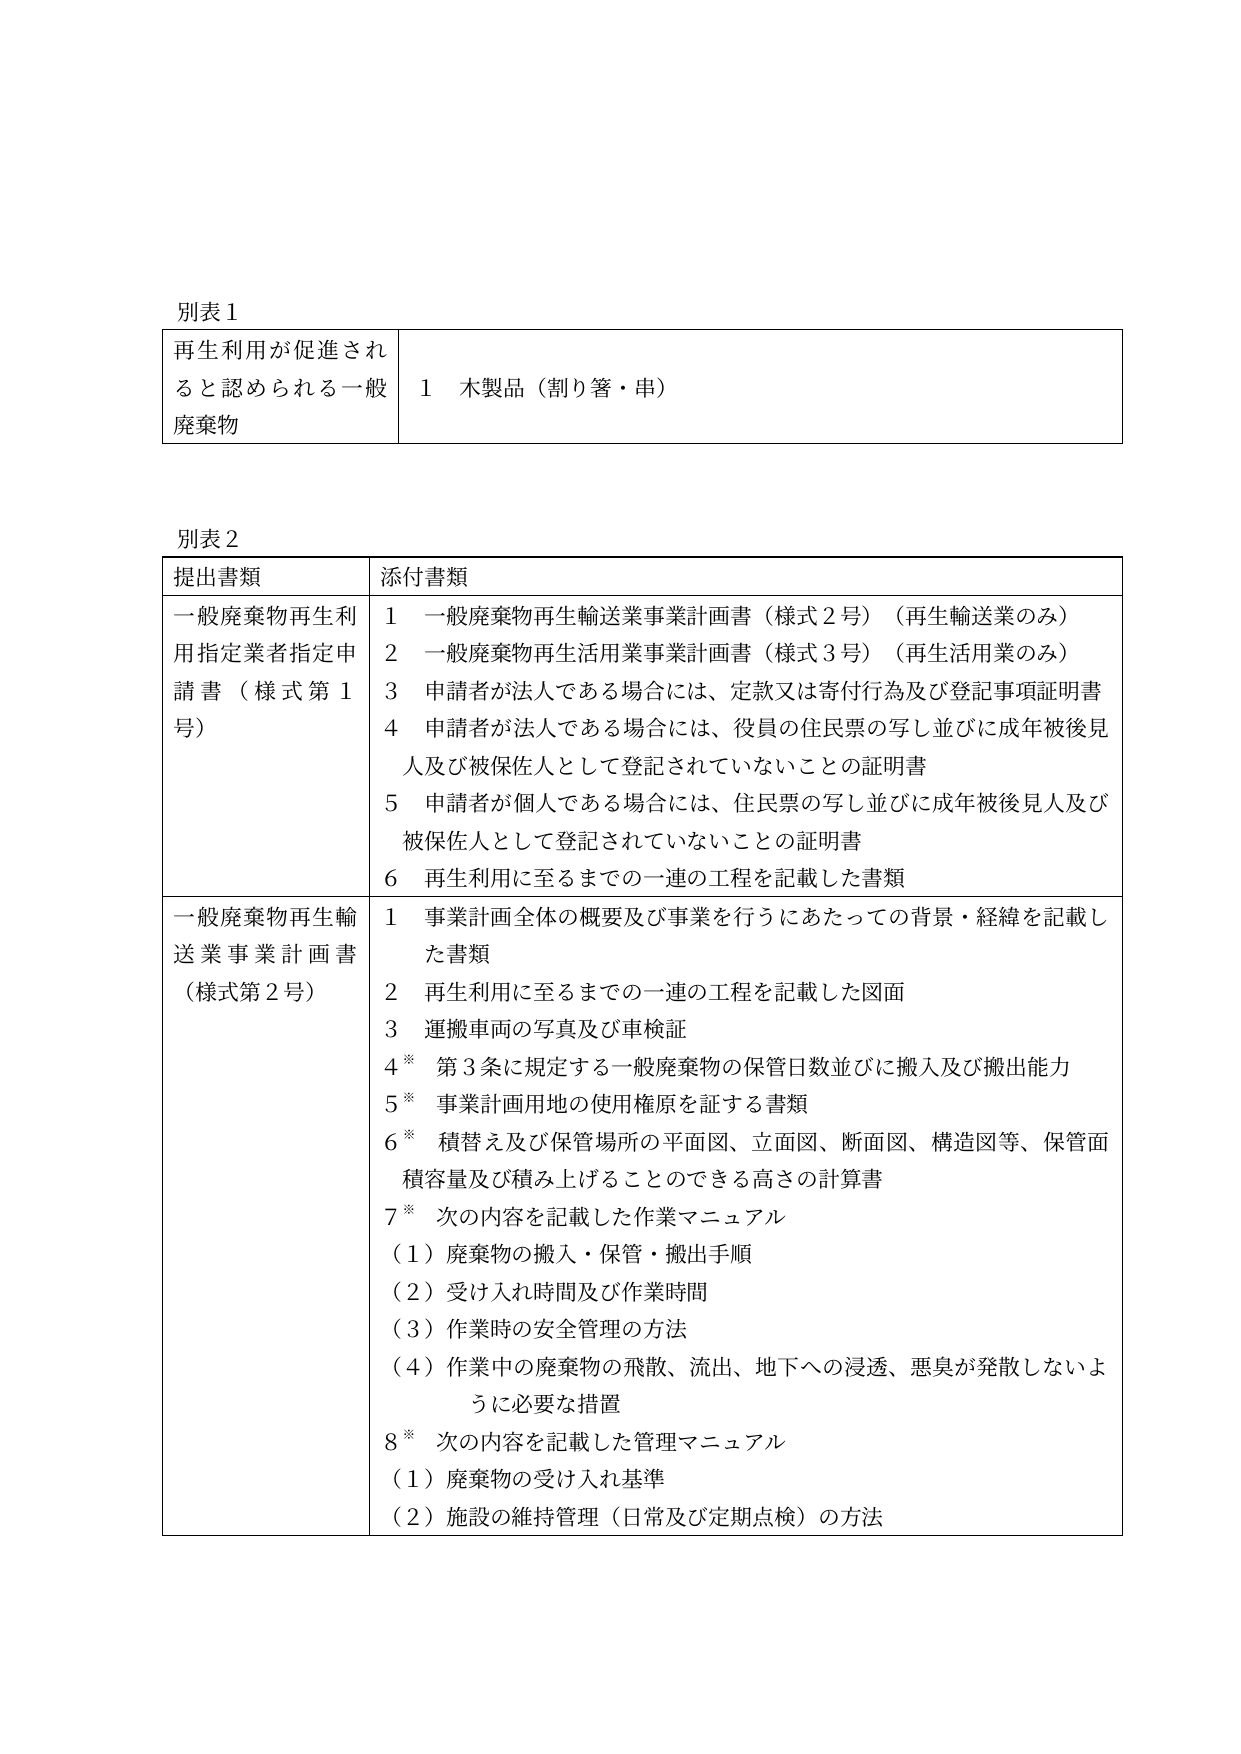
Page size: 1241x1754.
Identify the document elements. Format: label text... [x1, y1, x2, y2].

text 別表２ [177, 519, 1063, 556]
table_cell １ 一般廃棄物再生輸送業事業計画書（様式２号）（再生輸送業のみ） ２ 一般廃棄物再生活用業事業計画書（様式３号）（再生活用業のみ） ３ 申請者が法人である場合には、定款又は寄付行為及び登記事項証明書 ４ 申請者が法人である場合には、役員の住民票の写し並びに成年被後見人及び被保佐人として登記されていないことの証明書 ５ 申請者が個人である場合には、住民票の写し並びに成年被後見人及び被保佐人として登記されていないことの証明書 ６ 再生利用に至るまでの一連の工程を記載した書類 [370, 596, 1122, 896]
table_cell 一般廃棄物再生利用指定業者指定申請書（様式第１号） [163, 596, 369, 896]
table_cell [370, 897, 1122, 1534]
table_header 再生利用が促進されると認められる一般廃棄物 [163, 330, 398, 443]
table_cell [163, 897, 369, 1534]
table_header 提出書類 [163, 558, 369, 595]
text 別表１ [177, 292, 1063, 329]
table_header 添付書類 [370, 558, 1122, 595]
table_header １ 木製品（割り箸・串） [399, 330, 1122, 443]
